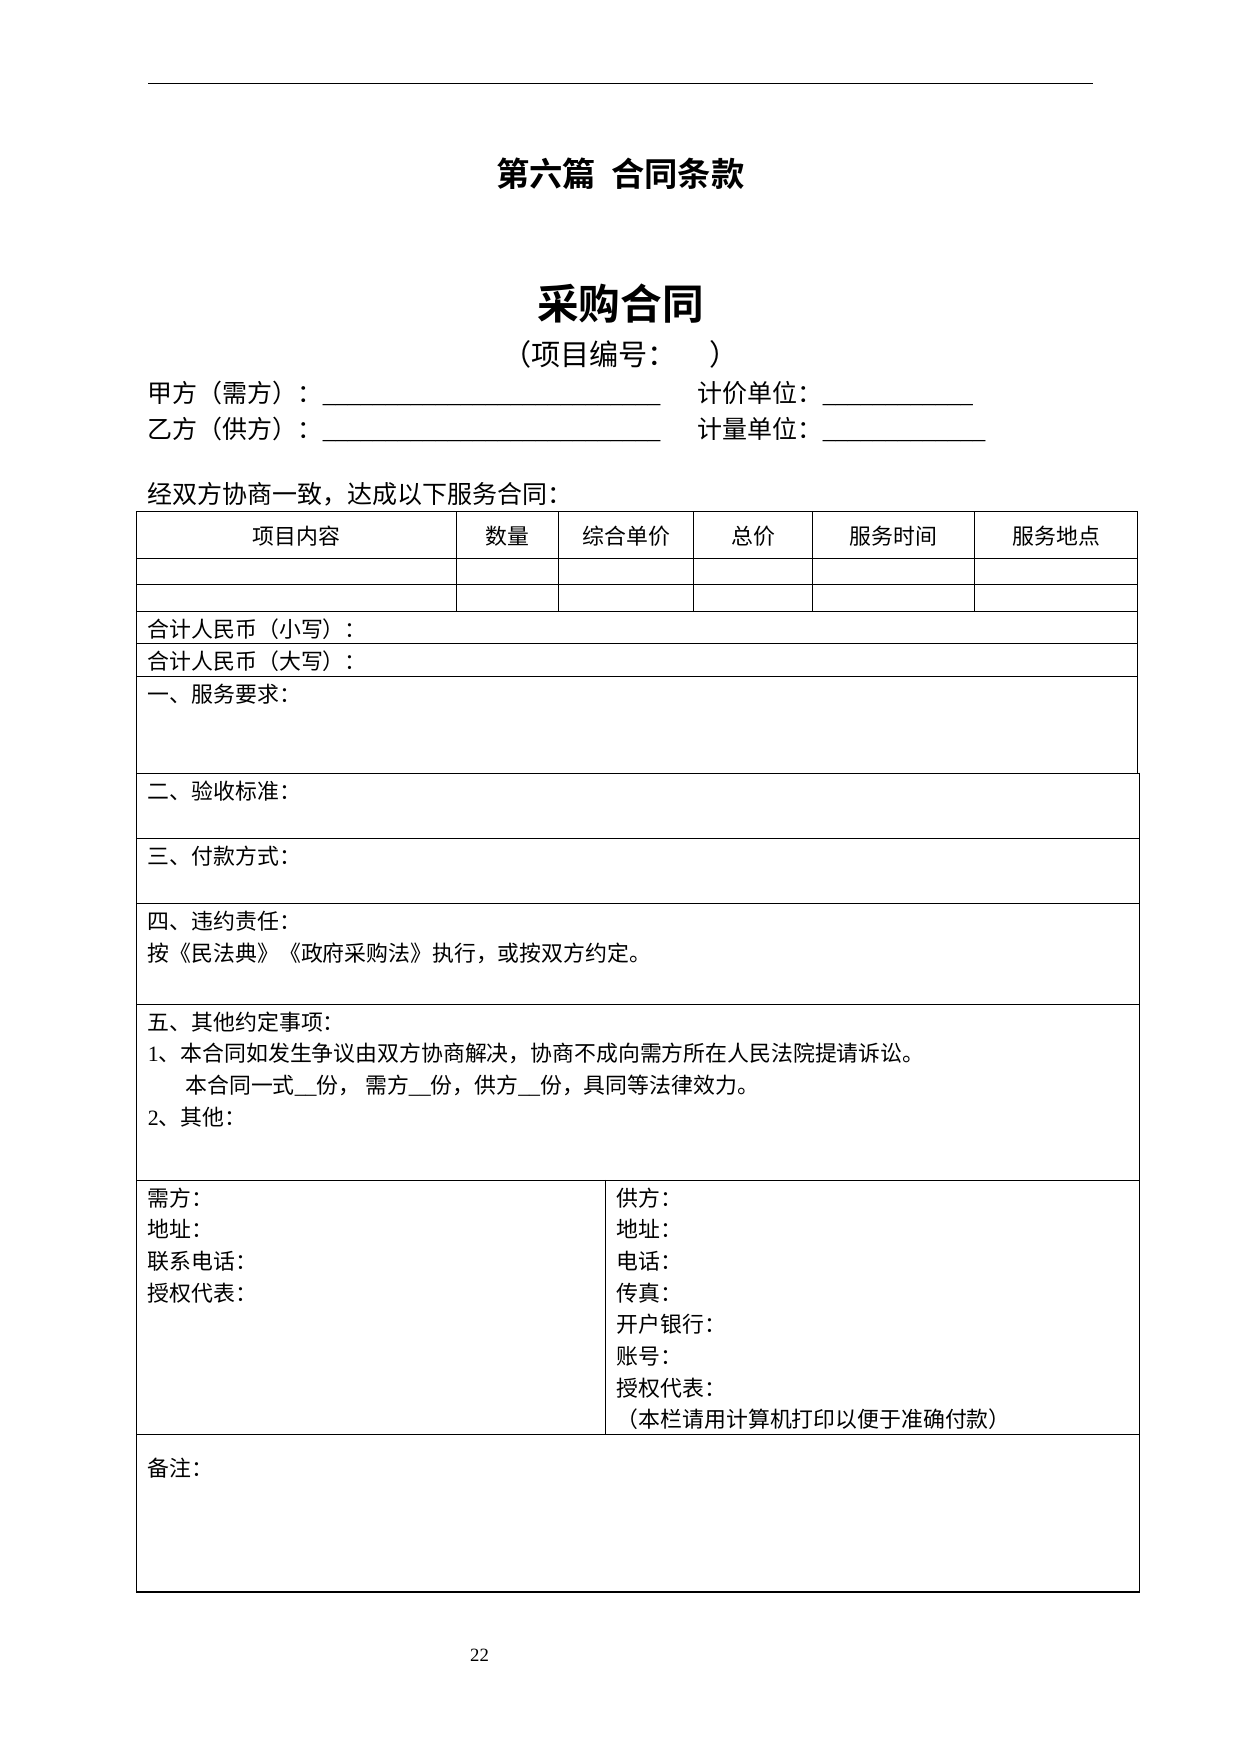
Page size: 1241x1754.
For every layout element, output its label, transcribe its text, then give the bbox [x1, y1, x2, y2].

table_cell [559, 585, 693, 611]
text 经双方协商一致，达成以下服务合同： [148, 475, 1093, 511]
text 甲方（需方）：___________________________ 计价单位：____________ [148, 373, 1093, 410]
table_header 综合单价 [559, 512, 693, 558]
text （项目编号： ） [148, 331, 1093, 373]
table_cell [137, 585, 456, 611]
table_cell [813, 559, 974, 584]
table_cell [137, 559, 456, 584]
table_cell [457, 559, 558, 584]
table_cell 二、验收标准： [137, 774, 1139, 838]
table_header 服务时间 [813, 512, 974, 558]
table_cell [694, 585, 812, 611]
text 第六篇 合同条款 [148, 148, 1093, 196]
table_cell [813, 585, 974, 611]
table_cell [457, 585, 558, 611]
table_cell 合计人民币（大写）： [137, 644, 1137, 676]
table_cell 四、违约责任： 按《民法典》《政府采购法》执行，或按双方约定。 [137, 904, 1139, 1004]
table_cell 一、服务要求： [137, 677, 1137, 773]
table_header 服务地点 [975, 512, 1137, 558]
table_cell 三、付款方式： [137, 839, 1139, 903]
table_header 总价 [694, 512, 812, 558]
table_header 项目内容 [137, 512, 456, 558]
table_cell [975, 559, 1137, 584]
table_cell 五、其他约定事项： 1、本合同如发生争议由双方协商解决，协商不成向需方所在人民法院提请诉讼。 本合同一式__份， 需方__份，供方__份，具同等法律效力。 2、其他： [137, 1005, 1139, 1180]
table_cell 供方： 地址： 电话： 传真： 开户银行： 账号： 授权代表： （本栏请用计算机打印以便于准确付款） [606, 1181, 1139, 1434]
text 采购合同 [148, 271, 1093, 331]
table_cell [975, 585, 1137, 611]
table_cell [559, 559, 693, 584]
table_header 数量 [457, 512, 558, 558]
text 乙方（供方）：___________________________ 计量单位：_____________ [148, 410, 1093, 446]
table_cell 备注： [137, 1435, 1139, 1591]
table_cell 合计人民币（小写）： [137, 612, 1137, 643]
table_cell [694, 559, 812, 584]
table_cell 需方： 地址： 联系电话： 授权代表： [137, 1181, 605, 1434]
